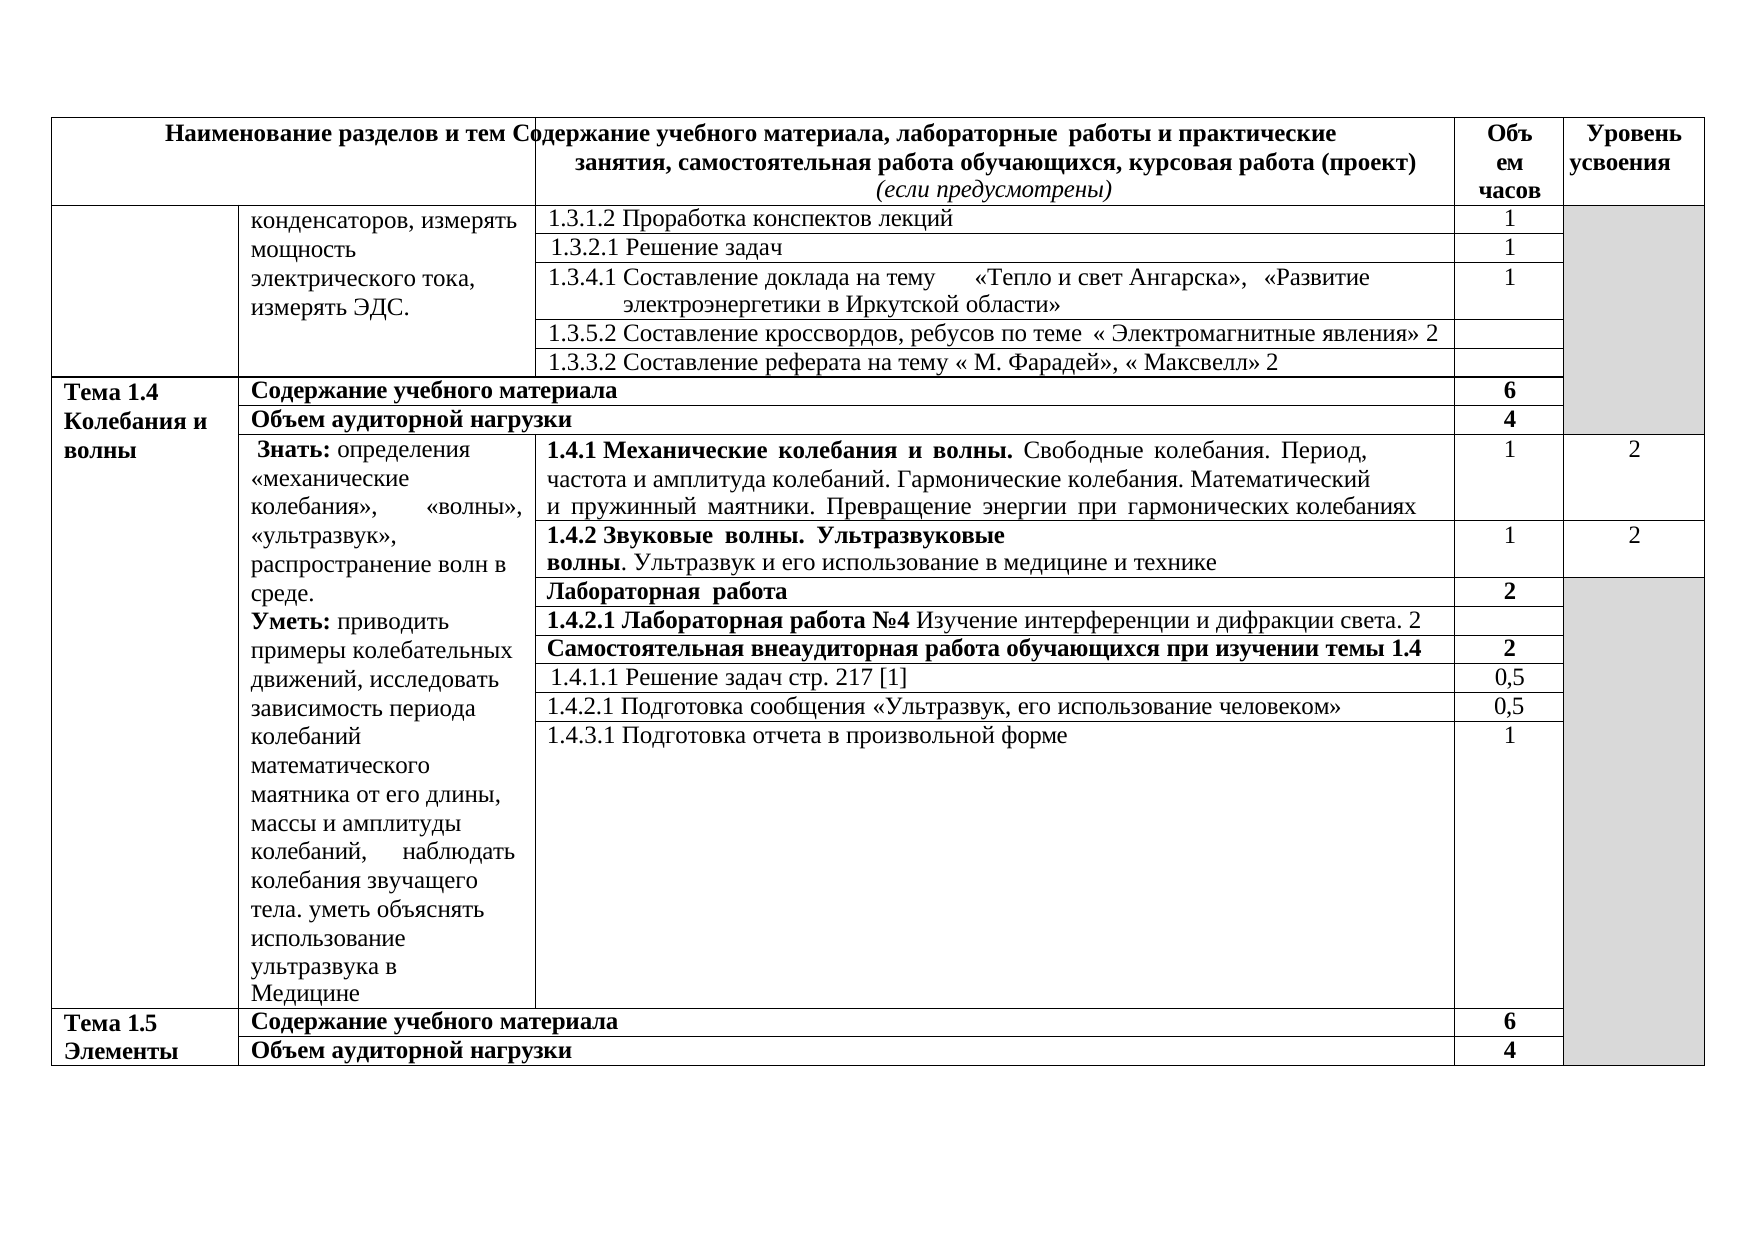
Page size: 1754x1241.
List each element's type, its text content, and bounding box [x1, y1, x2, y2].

table_cell 1.3.3.2 Составление реферата на тему « М. Фарадей», « Максвелл» 2 [536, 349, 1454, 376]
table_cell 1.4.3.1 Подготовка отчета в произвольной форме [536, 722, 1454, 1007]
table_cell 1.4.2 Звуковые волны. Ультразвуковые волны. Ультразвук и его использование в медицине и технике [536, 521, 1454, 577]
table_header Объ ем часов [1455, 118, 1563, 204]
table_cell Лабораторная работа [536, 578, 1454, 606]
table_cell 1.3.2.1 Решение задач [536, 234, 1454, 262]
table_cell 6 [1455, 378, 1563, 405]
table_cell 1 [1455, 435, 1563, 520]
table_cell Тема 1.5 Элементы [52, 1009, 238, 1065]
table_header держание учебного материала, лабораторные работы и практические занятия, самостоятельная работа обучающихся, курсовая работа (проект) (если предусмотрены) [536, 118, 1454, 204]
table_cell 2 [1564, 435, 1704, 520]
table_cell [1564, 578, 1704, 1065]
table_cell 1 [1455, 722, 1563, 1007]
table_cell 2 [1455, 636, 1563, 663]
table_cell 1.3.4.1 Составление доклада на тему «Тепло и свет Ангарска», «Развитие электроэнергетики в Иркутской области» [536, 263, 1454, 319]
table_cell 1 [1455, 234, 1563, 262]
table_cell Содержание учебного материала [239, 378, 1454, 405]
table_cell 2 [1455, 578, 1563, 606]
table_cell 4 [1455, 406, 1563, 434]
table_cell [1564, 206, 1704, 434]
table_cell 1 [1455, 263, 1563, 319]
table_cell 1 [1455, 521, 1563, 577]
table_cell Самостоятельная внеаудиторная работа обучающихся при изучении темы 1.4 [536, 636, 1454, 663]
table_cell Тема 1.4 Колебания и волны [52, 378, 238, 1007]
table_cell Знать: определения «механические колебания», «волны», «ультразвук», распространение волн в среде. Уметь: приводить примеры колебательных движений, исследовать зависимость периода колебаний математического маятника от его длины, массы и амплитуды колебаний, наблюдать колебания звучащего тела. уметь объяснять использование ультразвука в Медицине [239, 435, 535, 1007]
table_cell 1.3.1.2 Проработка конспектов лекций [536, 206, 1454, 233]
table_cell [52, 206, 238, 376]
table_cell 1.4.1.1 Решение задач стр. 217 [1] [536, 664, 1454, 692]
table_cell 1.4.2.1 Лабораторная работа №4 Изучение интерференции и дифракции света. 2 [536, 607, 1454, 634]
table_cell 0,5 [1455, 664, 1563, 692]
table_cell 1.4.2.1 Подготовка сообщения «Ультразвук, его использование человеком» [536, 693, 1454, 721]
table_cell Объем аудиторной нагрузки [239, 1037, 1454, 1065]
table_cell 2 [1564, 521, 1704, 577]
table_cell Содержание учебного материала [239, 1009, 1454, 1036]
table_cell 6 [1455, 1009, 1563, 1036]
table_cell [1455, 349, 1563, 376]
table_header Уровень усвоения [1564, 118, 1704, 204]
table_cell 1.4.1 Механические колебания и волны. Свободные колебания. Период, частота и амплитуда колебаний. Гармонические колебания. Математический и пружинный маятники. Превращение энергии при гармонических колебаниях [536, 435, 1454, 520]
table_cell 0,5 [1455, 693, 1563, 721]
table_cell 1.3.5.2 Составление кроссвордов, ребусов по теме « Электромагнитные явления» 2 [536, 320, 1454, 348]
table_header Наименование разделов и тем Со [52, 118, 535, 204]
table_cell [1455, 607, 1563, 634]
table_cell 4 [1455, 1037, 1563, 1065]
table_cell [1455, 320, 1563, 348]
table_cell конденсаторов, измерять мощность электрического тока, измерять ЭДС. [239, 206, 535, 376]
table_cell Объем аудиторной нагрузки [239, 406, 1454, 434]
table_cell 1 [1455, 206, 1563, 233]
